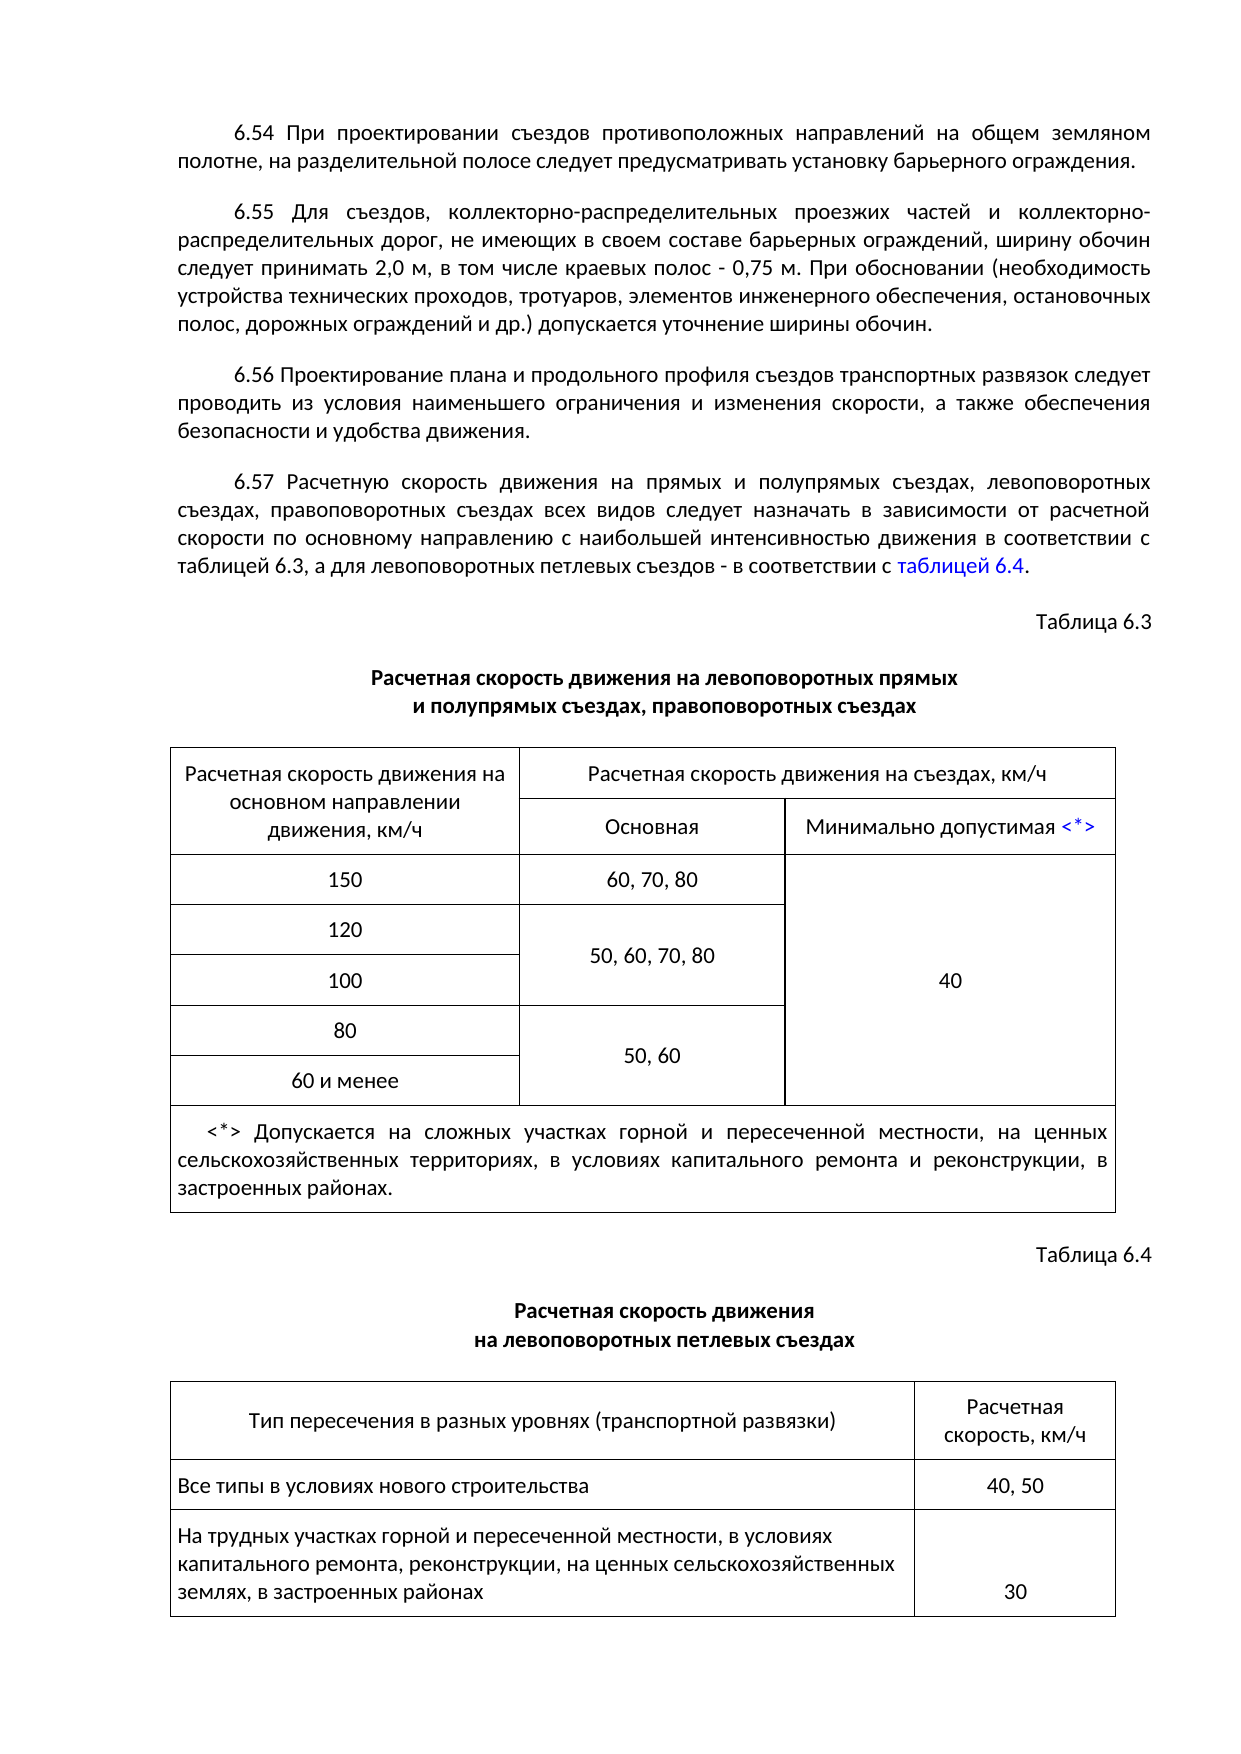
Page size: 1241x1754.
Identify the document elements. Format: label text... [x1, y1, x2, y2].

table_cell <*> Допускается на сложных участках горной и пересеченной местности, на ценных сельскохозяйственных территориях, в условиях капитального ремонта и реконструкции, в застроенных районах. [171, 1106, 1115, 1212]
table_cell 60, 70, 80 [520, 855, 784, 904]
table_cell 60 и менее [171, 1056, 519, 1105]
table_cell 50, 60, 70, 80 [520, 905, 784, 1004]
text Таблица 6.3 [177, 607, 1152, 635]
table_cell 100 [171, 955, 519, 1004]
table_cell Минимально допустимая <*> [786, 799, 1115, 854]
table_cell 50, 60 [520, 1006, 784, 1105]
table_cell Все типы в условиях нового строительства [171, 1460, 914, 1509]
table_cell 30 [915, 1510, 1115, 1616]
table_cell 120 [171, 905, 519, 954]
text 6.57 Расчетную скорость движения на прямых и полупрямых съездах, левоповоротных съездах, правоповоротных съездах всех видов следует назначать в зависимости от расчетной скорости по основному направлению с наибольшей интенсивностью движения в соответствии с таблицей 6.3, а для левоповоротных петлевых съездов - в соответствии с таблицей 6.4. [177, 467, 1152, 579]
text 6.55 Для съездов, коллекторно-распределительных проезжих частей и коллекторно-распределительных дорог, не имеющих в своем составе барьерных ограждений, ширину обочин следует принимать 2,0 м, в том числе краевых полос - 0,75 м. При обосновании (необходимость устройства технических проходов, тротуаров, элементов инженерного обеспечения, остановочных полос, дорожных ограждений и др.) допускается уточнение ширины обочин. [177, 197, 1152, 337]
table_cell На трудных участках горной и пересеченной местности, в условиях капитального ремонта, реконструкции, на ценных сельскохозяйственных землях, в застроенных районах [171, 1510, 914, 1616]
text 6.54 При проектировании съездов противоположных направлений на общем земляном полотне, на разделительной полосе следует предусматривать установку барьерного ограждения. [177, 118, 1152, 174]
table_cell 40, 50 [915, 1460, 1115, 1509]
text Расчетная скорость движения [177, 1297, 1152, 1325]
table_cell 80 [171, 1006, 519, 1055]
text и полупрямых съездах, правоповоротных съездах [177, 691, 1152, 719]
text на левоповоротных петлевых съездах [177, 1325, 1152, 1353]
table_header Расчетная скорость движения на съездах, км/ч [520, 748, 1115, 798]
table_header Расчетная скорость, км/ч [915, 1382, 1115, 1459]
table_header Тип пересечения в разных уровнях (транспортной развязки) [171, 1382, 914, 1459]
text Расчетная скорость движения на левоповоротных прямых [177, 663, 1152, 691]
text Таблица 6.4 [177, 1241, 1152, 1269]
table_cell Основная [520, 799, 784, 854]
table_header Расчетная скорость движения на основном направлении движения, км/ч [171, 748, 519, 854]
table_cell 40 [786, 855, 1115, 1105]
table_cell 150 [171, 855, 519, 904]
text 6.56 Проектирование плана и продольного профиля съездов транспортных развязок следует проводить из условия наименьшего ограничения и изменения скорости, а также обеспечения безопасности и удобства движения. [177, 360, 1152, 444]
